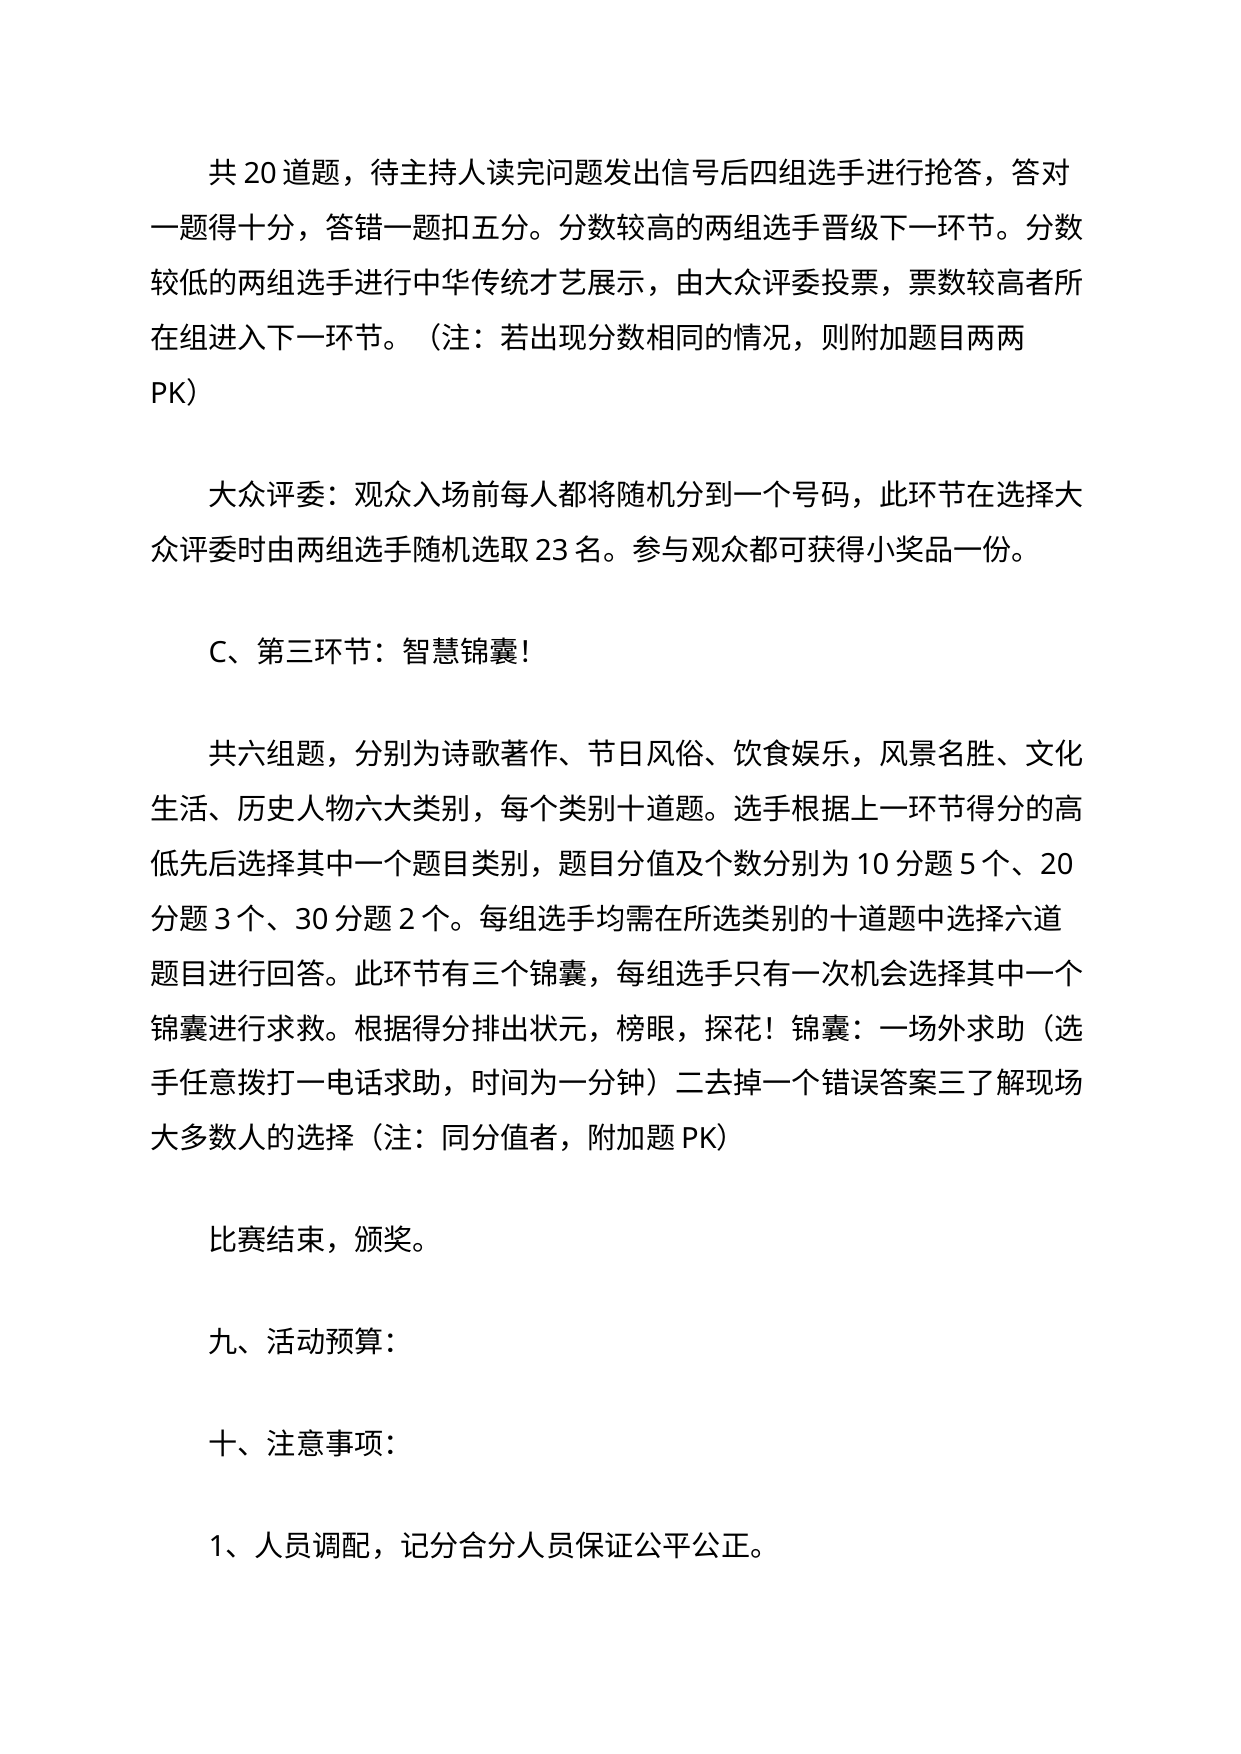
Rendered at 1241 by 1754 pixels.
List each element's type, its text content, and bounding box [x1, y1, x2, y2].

text C、第三环节：智慧锦囊！ [150, 628, 1090, 671]
text 十、注意事项： [150, 1421, 1090, 1463]
text 大众评委：观众入场前每人都将随机分到一个号码，此环节在选择大众评委时由两组选手随机选取23名。参与观众都可获得小奖品一份。 [150, 472, 1090, 569]
text 共20道题，待主持人读完问题发出信号后四组选手进行抢答，答对一题得十分，答错一题扣五分。分数较高的两组选手晋级下一环节。分数较低的两组选手进行中华传统才艺展示，由大众评委投票，票数较高者所在组进入下一环节。（注：若出现分数相同的情况，则附加题目两两PK） [150, 150, 1090, 412]
text 1、人员调配，记分合分人员保证公平公正。 [150, 1522, 1090, 1565]
text 比赛结束，颁奖。 [150, 1217, 1090, 1259]
text 共六组题，分别为诗歌著作、节日风俗、饮食娱乐，风景名胜、文化生活、历史人物六大类别，每个类别十道题。选手根据上一环节得分的高低先后选择其中一个题目类别，题目分值及个数分别为10分题5个、20分题3个、30分题2个。每组选手均需在所选类别的十道题中选择六道题目进行回答。此环节有三个锦囊，每组选手只有一次机会选择其中一个锦囊进行求救。根据得分排出状元，榜眼，探花！锦囊：一场外求助（选手任意拨打一电话求助，时间为一分钟）二去掉一个错误答案三了解现场大多数人的选择（注：同分值者，附加题PK） [150, 731, 1090, 1157]
text 九、活动预算： [150, 1319, 1090, 1361]
